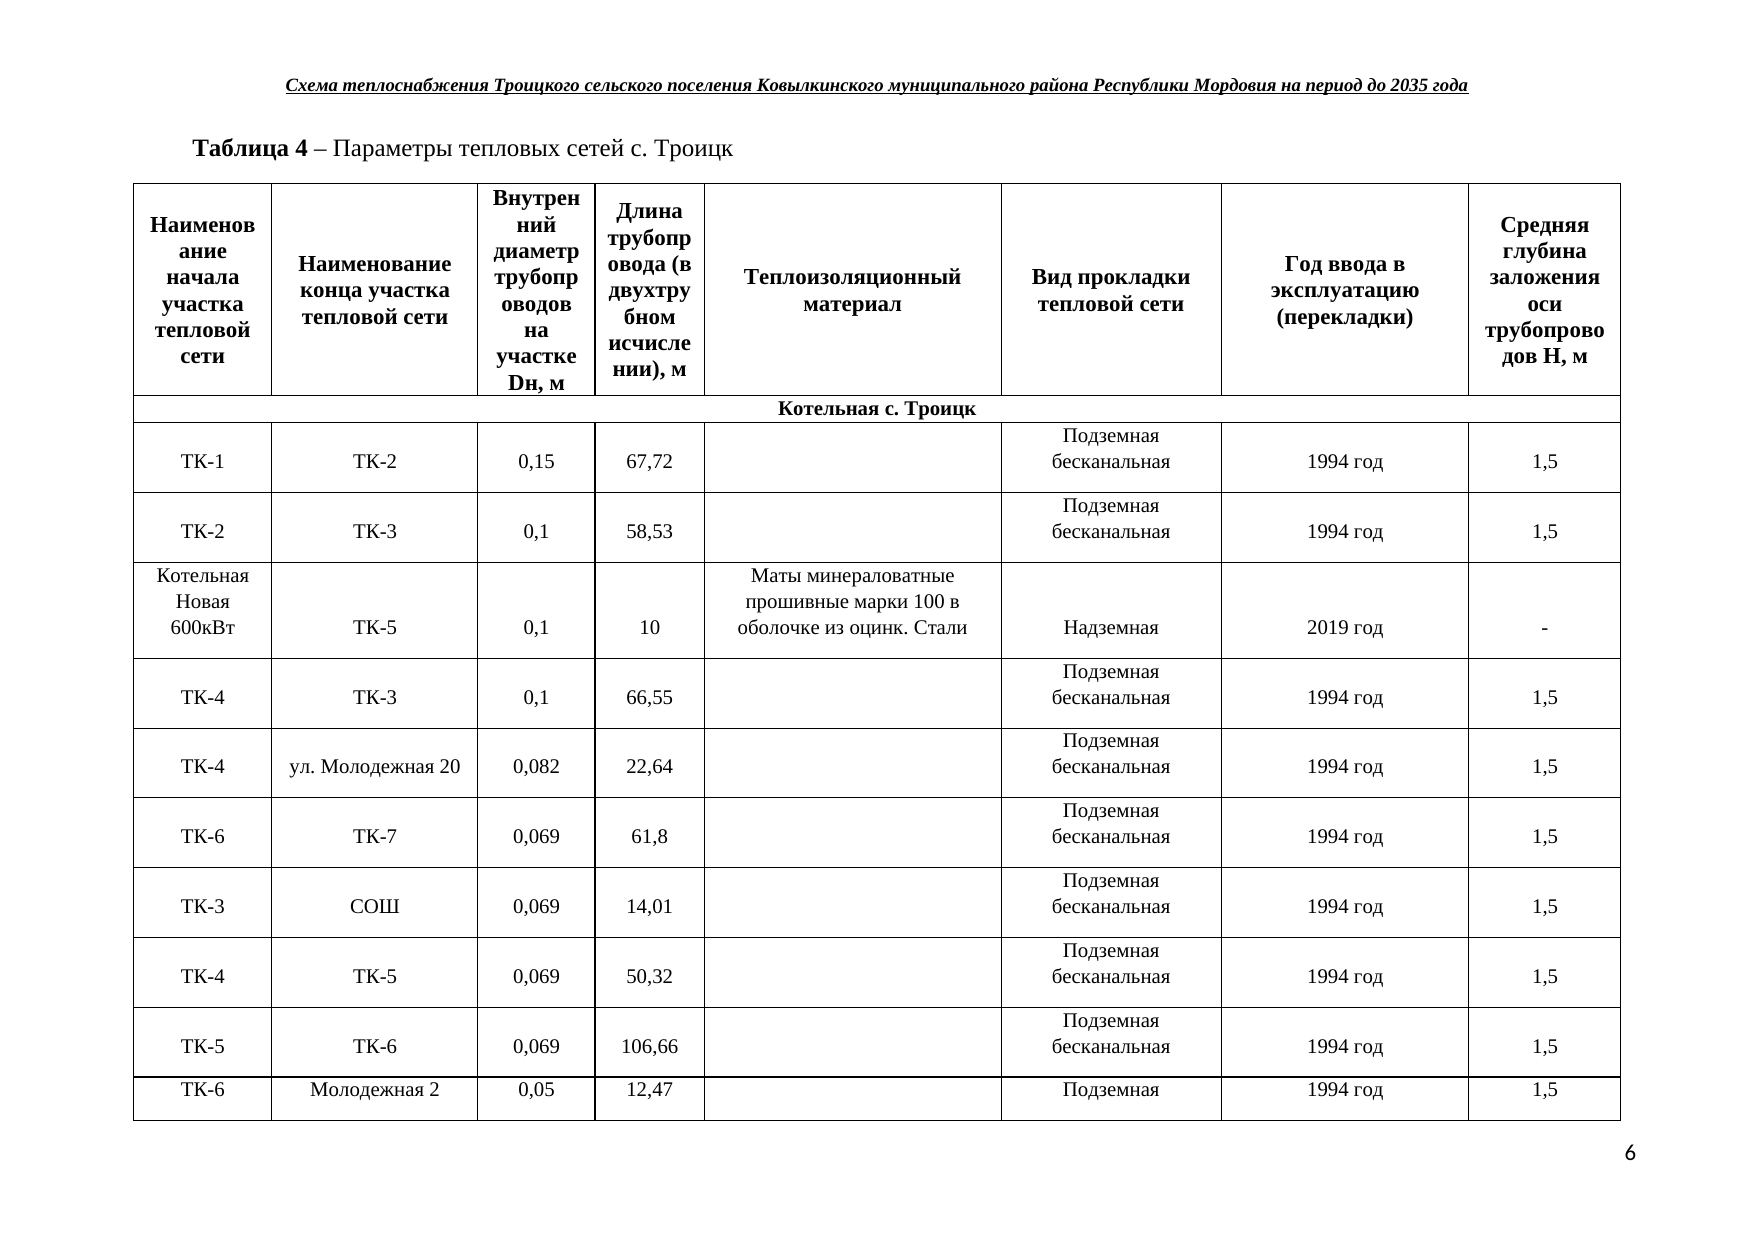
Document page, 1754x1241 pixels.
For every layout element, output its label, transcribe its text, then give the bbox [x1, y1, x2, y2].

table_cell 1,5 [1469, 868, 1620, 937]
table_cell 1,5 [1469, 659, 1620, 727]
table_cell [705, 659, 1001, 727]
table_cell [705, 938, 1001, 1007]
table_cell [705, 423, 1001, 492]
table_cell ТК-3 [272, 493, 477, 562]
table_header Вид прокладки тепловой сети [1002, 184, 1221, 395]
table_cell ТК-2 [134, 493, 271, 562]
table_cell 0,069 [478, 1008, 594, 1076]
table_cell Подземная бесканальная [1002, 938, 1221, 1007]
table_cell [705, 1008, 1001, 1076]
table_cell ТК-4 [134, 938, 271, 1007]
table_cell ТК-3 [134, 868, 271, 937]
table_cell ТК-4 [134, 659, 271, 727]
table_cell [705, 729, 1001, 797]
table_cell Подземная бесканальная [1002, 1008, 1221, 1076]
table_cell ул. Молодежная 20 [272, 729, 477, 797]
table_cell ТК-1 [134, 423, 271, 492]
table_cell Маты минераловатные прошивные марки 100 в оболочке из оцинк. Стали [705, 563, 1001, 658]
table_cell Надземная [1002, 563, 1221, 658]
table_cell 58,53 [596, 493, 704, 562]
table_header Теплоизоляционный материал [705, 184, 1001, 395]
table_cell СОШ [272, 868, 477, 937]
table_cell ТК-5 [272, 563, 477, 658]
table_cell [705, 798, 1001, 867]
table_cell [705, 493, 1001, 562]
table_cell - [1469, 563, 1620, 658]
table_cell Подземная бесканальная [1002, 423, 1221, 492]
table_cell 0,1 [478, 659, 594, 727]
table_cell ТК-7 [272, 798, 477, 867]
table_header Средняя глубина заложения оси трубопроводов H, м [1469, 184, 1620, 395]
table_cell Котельная с. Троицк [134, 396, 1620, 422]
table_cell ТК-5 [134, 1008, 271, 1076]
table_cell 1,5 [1469, 798, 1620, 867]
table_cell 0,15 [478, 423, 594, 492]
table_cell 1994 год [1222, 659, 1468, 727]
table_cell 0,05 [478, 1078, 594, 1120]
table_cell 0,1 [478, 493, 594, 562]
table_cell 1994 год [1222, 1078, 1468, 1120]
table_cell 22,64 [596, 729, 704, 797]
table_cell ТК-2 [272, 423, 477, 492]
table_cell Подземная бесканальная [1002, 798, 1221, 867]
table_cell Подземная бесканальная [1002, 729, 1221, 797]
table_cell Подземная бесканальная [1002, 1078, 1221, 1120]
text Таблица 4 – Параметры тепловых сетей с. Троицк [118, 133, 1636, 162]
table_cell 1994 год [1222, 423, 1468, 492]
table_cell 1994 год [1222, 1008, 1468, 1076]
table_cell Котельная Новая 600кВт [134, 563, 271, 658]
table_cell 0,082 [478, 729, 594, 797]
table_cell 1,5 [1469, 493, 1620, 562]
table_cell ТК-6 [134, 798, 271, 867]
table_cell 1,5 [1469, 729, 1620, 797]
table_cell 1,5 [1469, 1008, 1620, 1076]
table_cell 10 [596, 563, 704, 658]
table_cell 61,8 [596, 798, 704, 867]
table_cell 2019 год [1222, 563, 1468, 658]
table_cell 67,72 [596, 423, 704, 492]
table_cell ТК-5 [272, 938, 477, 1007]
table_cell 0,069 [478, 938, 594, 1007]
table_cell 0,1 [478, 563, 594, 658]
table_cell Подземная бесканальная [1002, 493, 1221, 562]
table_cell 0,069 [478, 798, 594, 867]
table_cell 14,01 [596, 868, 704, 937]
table_cell ТК-6 [134, 1078, 271, 1120]
table_cell ТК-3 [272, 659, 477, 727]
table_cell Подземная бесканальная [1002, 659, 1221, 727]
table_cell 66,55 [596, 659, 704, 727]
table_cell 1,5 [1469, 1078, 1620, 1120]
table_cell 1994 год [1222, 868, 1468, 937]
table_cell Подземная бесканальная [1002, 868, 1221, 937]
table_cell 1994 год [1222, 798, 1468, 867]
table_header Длина трубопровода (в двухтрубном исчислении), м [596, 184, 704, 395]
table_cell 1,5 [1469, 938, 1620, 1007]
table_header Внутренний диаметр трубопроводов на участке Dн, м [478, 184, 594, 395]
table_cell 1,5 [1469, 423, 1620, 492]
table_cell 1994 год [1222, 493, 1468, 562]
table_cell 1994 год [1222, 938, 1468, 1007]
table_cell 50,32 [596, 938, 704, 1007]
table_cell ТК-6 [272, 1008, 477, 1076]
table_header Наименование начала участка тепловой сети [134, 184, 271, 395]
table_cell [705, 868, 1001, 937]
table_header Год ввода в эксплуатацию (перекладки) [1222, 184, 1468, 395]
table_cell 106,66 [596, 1008, 704, 1076]
table_cell [705, 1078, 1001, 1120]
table_cell Молодежная 2 [272, 1078, 477, 1120]
table_header Наименование конца участка тепловой сети [272, 184, 477, 395]
table_cell ТК-4 [134, 729, 271, 797]
table_cell 12,47 [596, 1078, 704, 1120]
table_cell 1994 год [1222, 729, 1468, 797]
table_cell 0,069 [478, 868, 594, 937]
